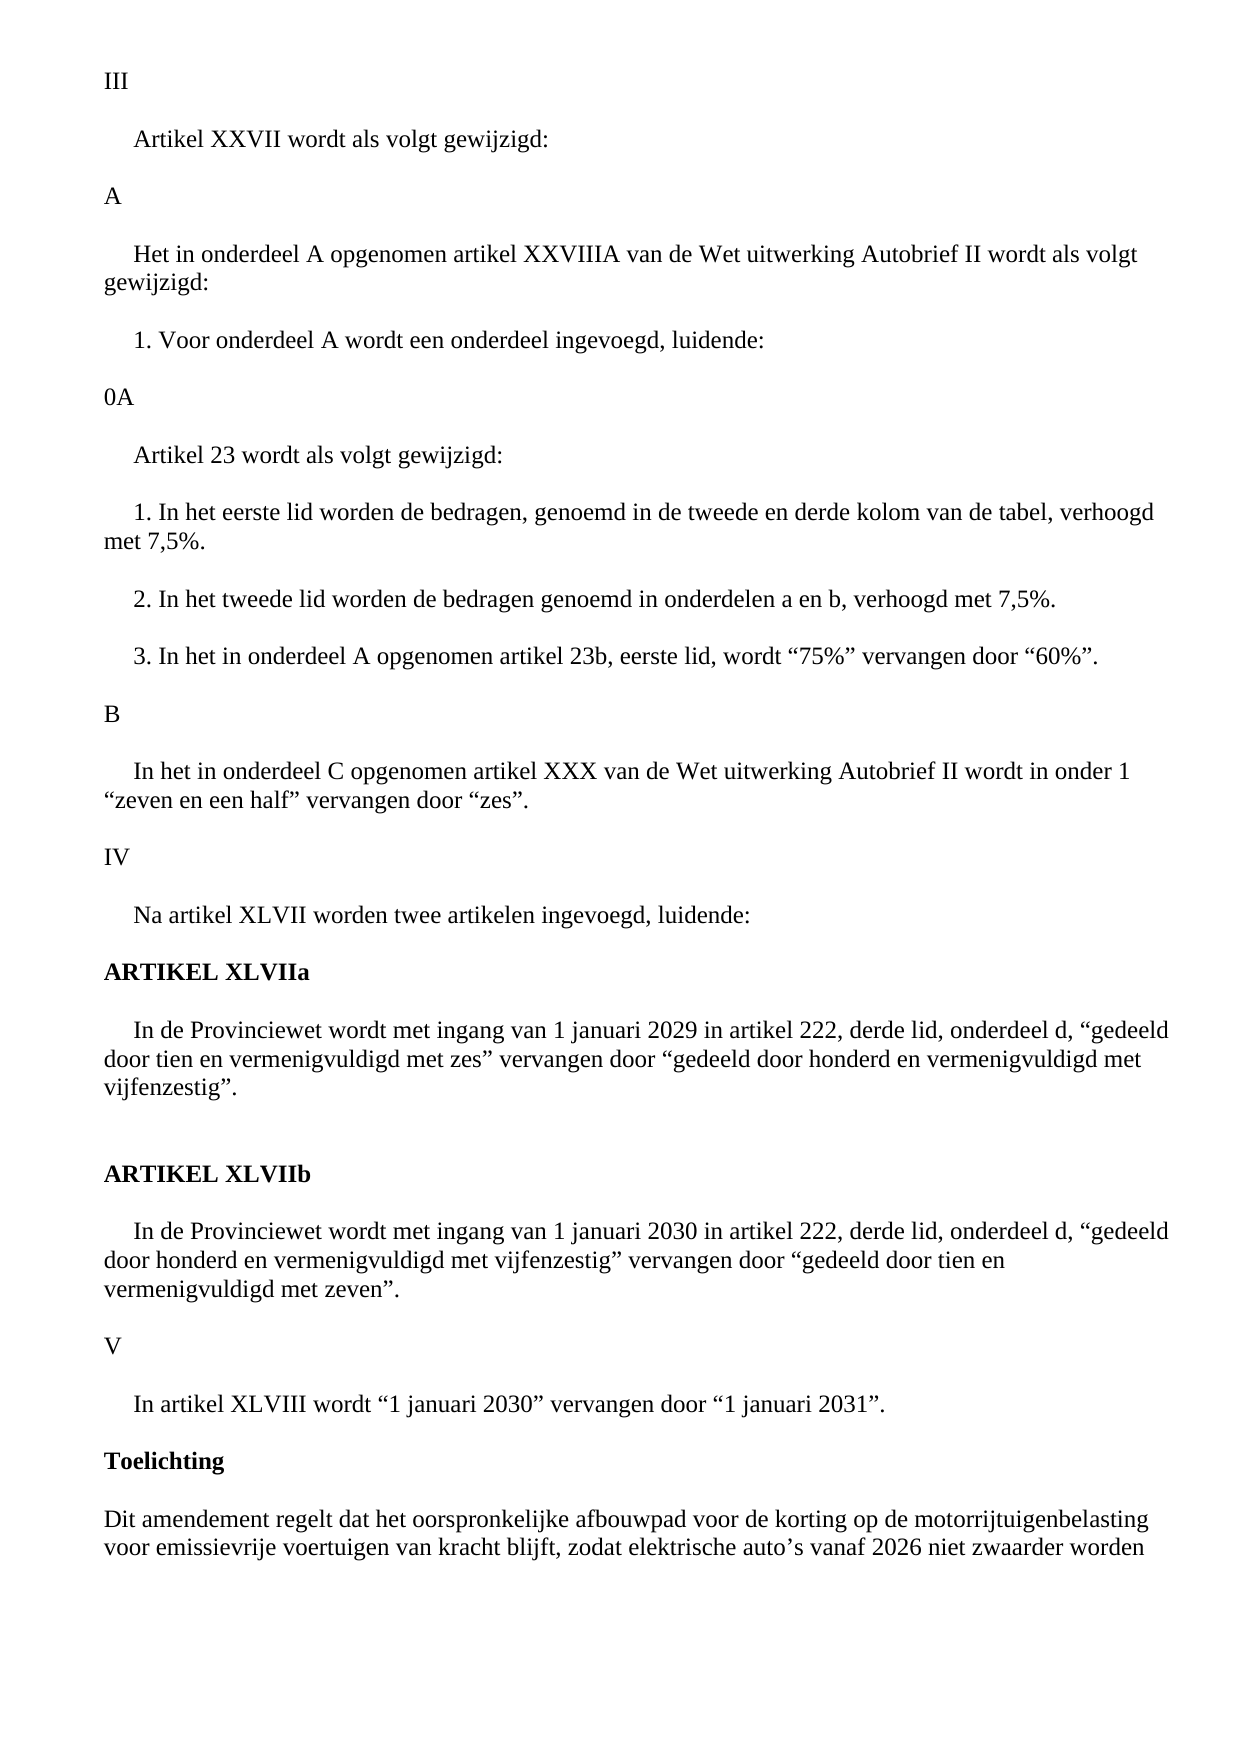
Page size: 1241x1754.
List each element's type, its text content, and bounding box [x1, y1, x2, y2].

text Artikel XXVII wordt als volgt gewijzigd: [103, 124, 1181, 152]
text 3. In het in onderdeel A opgenomen artikel 23b, eerste lid, wordt “75%” vervangen door “60%”. [103, 641, 1181, 670]
text In artikel XLVIII wordt “1 januari 2030” vervangen door “1 januari 2031”. [103, 1389, 1181, 1417]
text ARTIKEL XLVIIb [103, 1159, 1181, 1187]
text 1. Voor onderdeel A wordt een onderdeel ingevoegd, luidende: [103, 325, 1181, 354]
text 1. In het eerste lid worden de bedragen, genoemd in de tweede en derde kolom van de tabel, verhoogd met 7,5%. [103, 497, 1181, 555]
text Het in onderdeel A opgenomen artikel XXVIIIA van de Wet uitwerking Autobrief II wordt als volgt gewijzigd: [103, 239, 1181, 296]
text V [103, 1331, 1181, 1360]
text 0A [103, 382, 1181, 411]
text ARTIKEL XLVIIa [103, 957, 1181, 986]
text B [103, 699, 1181, 727]
text Na artikel XLVII worden twee artikelen ingevoegd, luidende: [103, 900, 1181, 929]
text 2. In het tweede lid worden de bedragen genoemd in onderdelen a en b, verhoogd met 7,5%. [103, 584, 1181, 612]
text III [103, 66, 1181, 95]
text In de Provinciewet wordt met ingang van 1 januari 2029 in artikel 222, derde lid, onderdeel d, “gedeeld door tien en vermenigvuldigd met zes” vervangen door “gedeeld door honderd en vermenigvuldigd met vijfenzestig”. [103, 1015, 1181, 1101]
text In het in onderdeel C opgenomen artikel XXX van de Wet uitwerking Autobrief II wordt in onder 1 “zeven en een half” vervangen door “zes”. [103, 756, 1181, 814]
text Toelichting [103, 1446, 1181, 1475]
text A [103, 181, 1181, 210]
text IV [103, 842, 1181, 871]
text In de Provinciewet wordt met ingang van 1 januari 2030 in artikel 222, derde lid, onderdeel d, “gedeeld door honderd en vermenigvuldigd met vijfenzestig” vervangen door “gedeeld door tien en vermenigvuldigd met zeven”. [103, 1216, 1181, 1302]
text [103, 1504, 1181, 1561]
text Artikel 23 wordt als volgt gewijzigd: [103, 440, 1181, 469]
